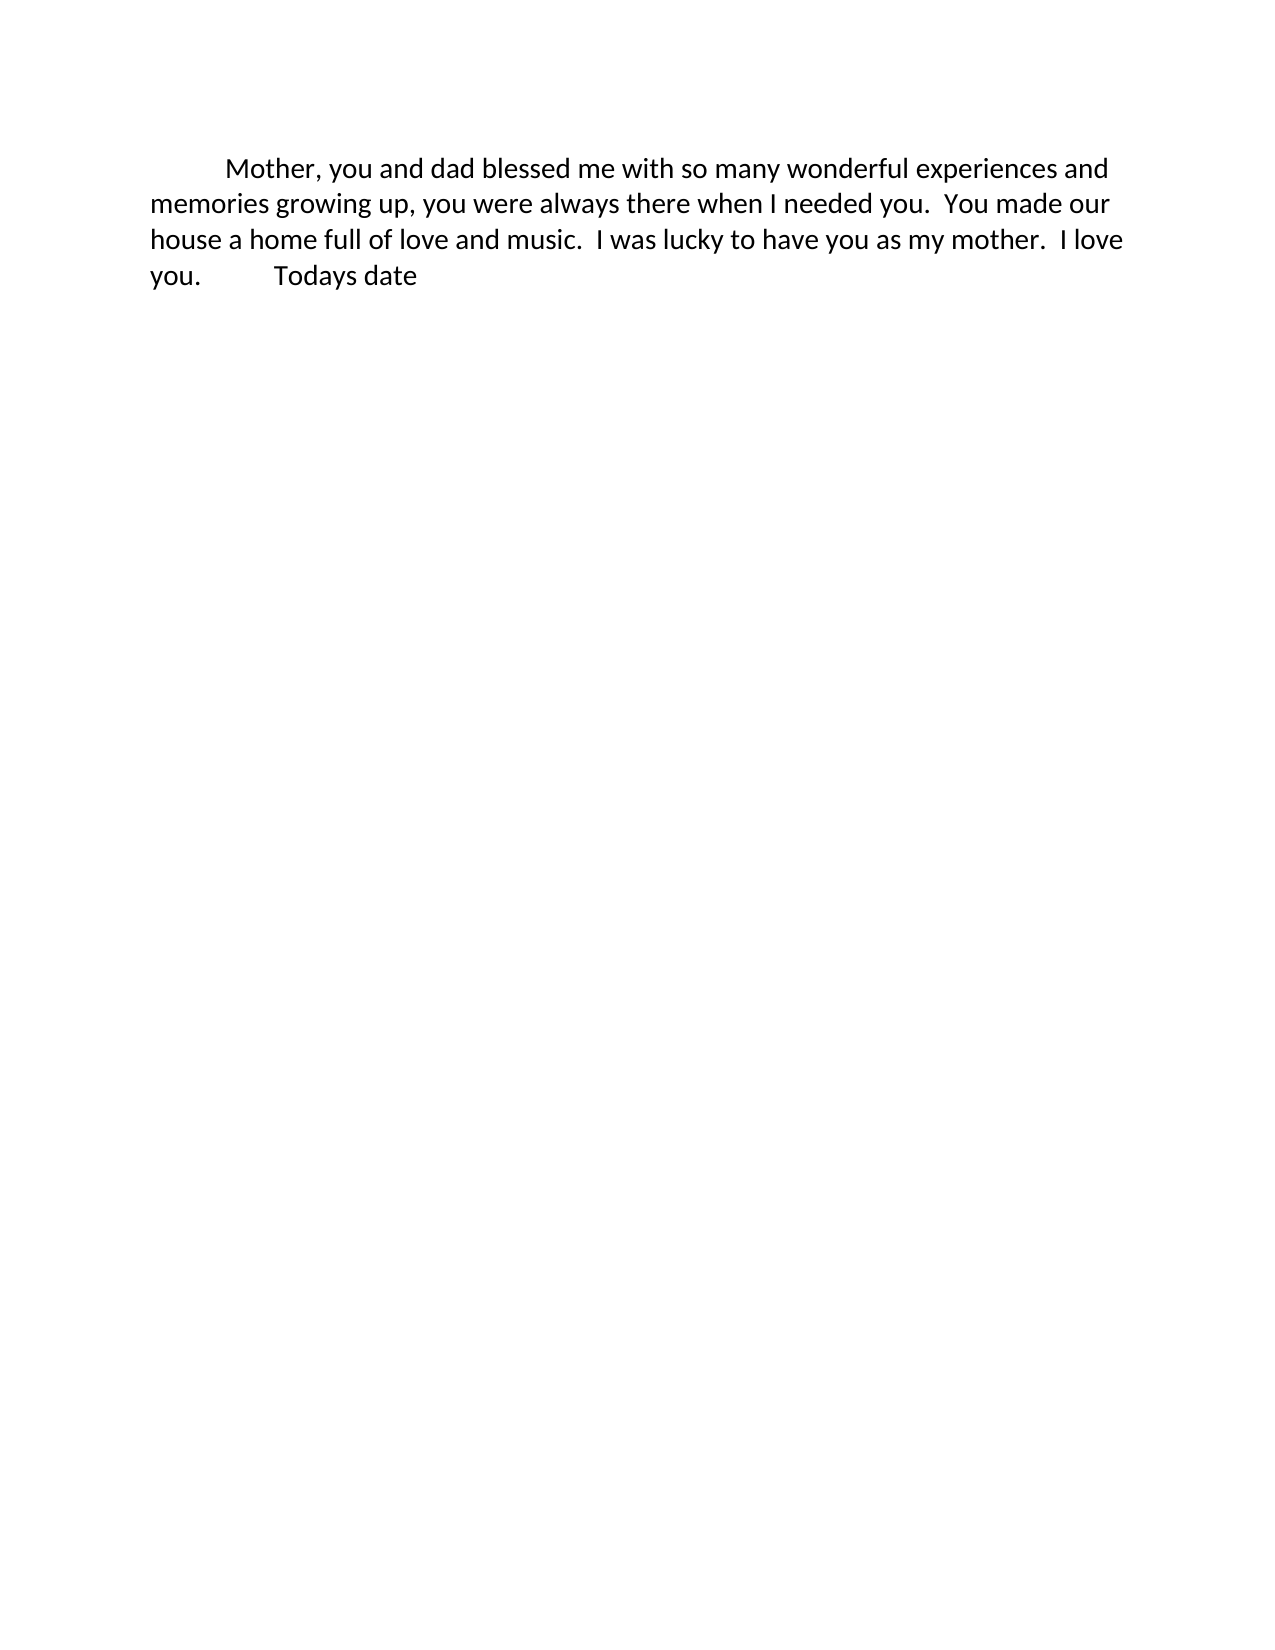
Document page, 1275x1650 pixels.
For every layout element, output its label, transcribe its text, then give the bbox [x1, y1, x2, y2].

text Mother, you and dad blessed me with so many wonderful experiences and memories growing up, you were always there when I needed you. You made our house a home full of love and music. I was lucky to have you as my mother. I love you. Todays date [150, 150, 1125, 292]
